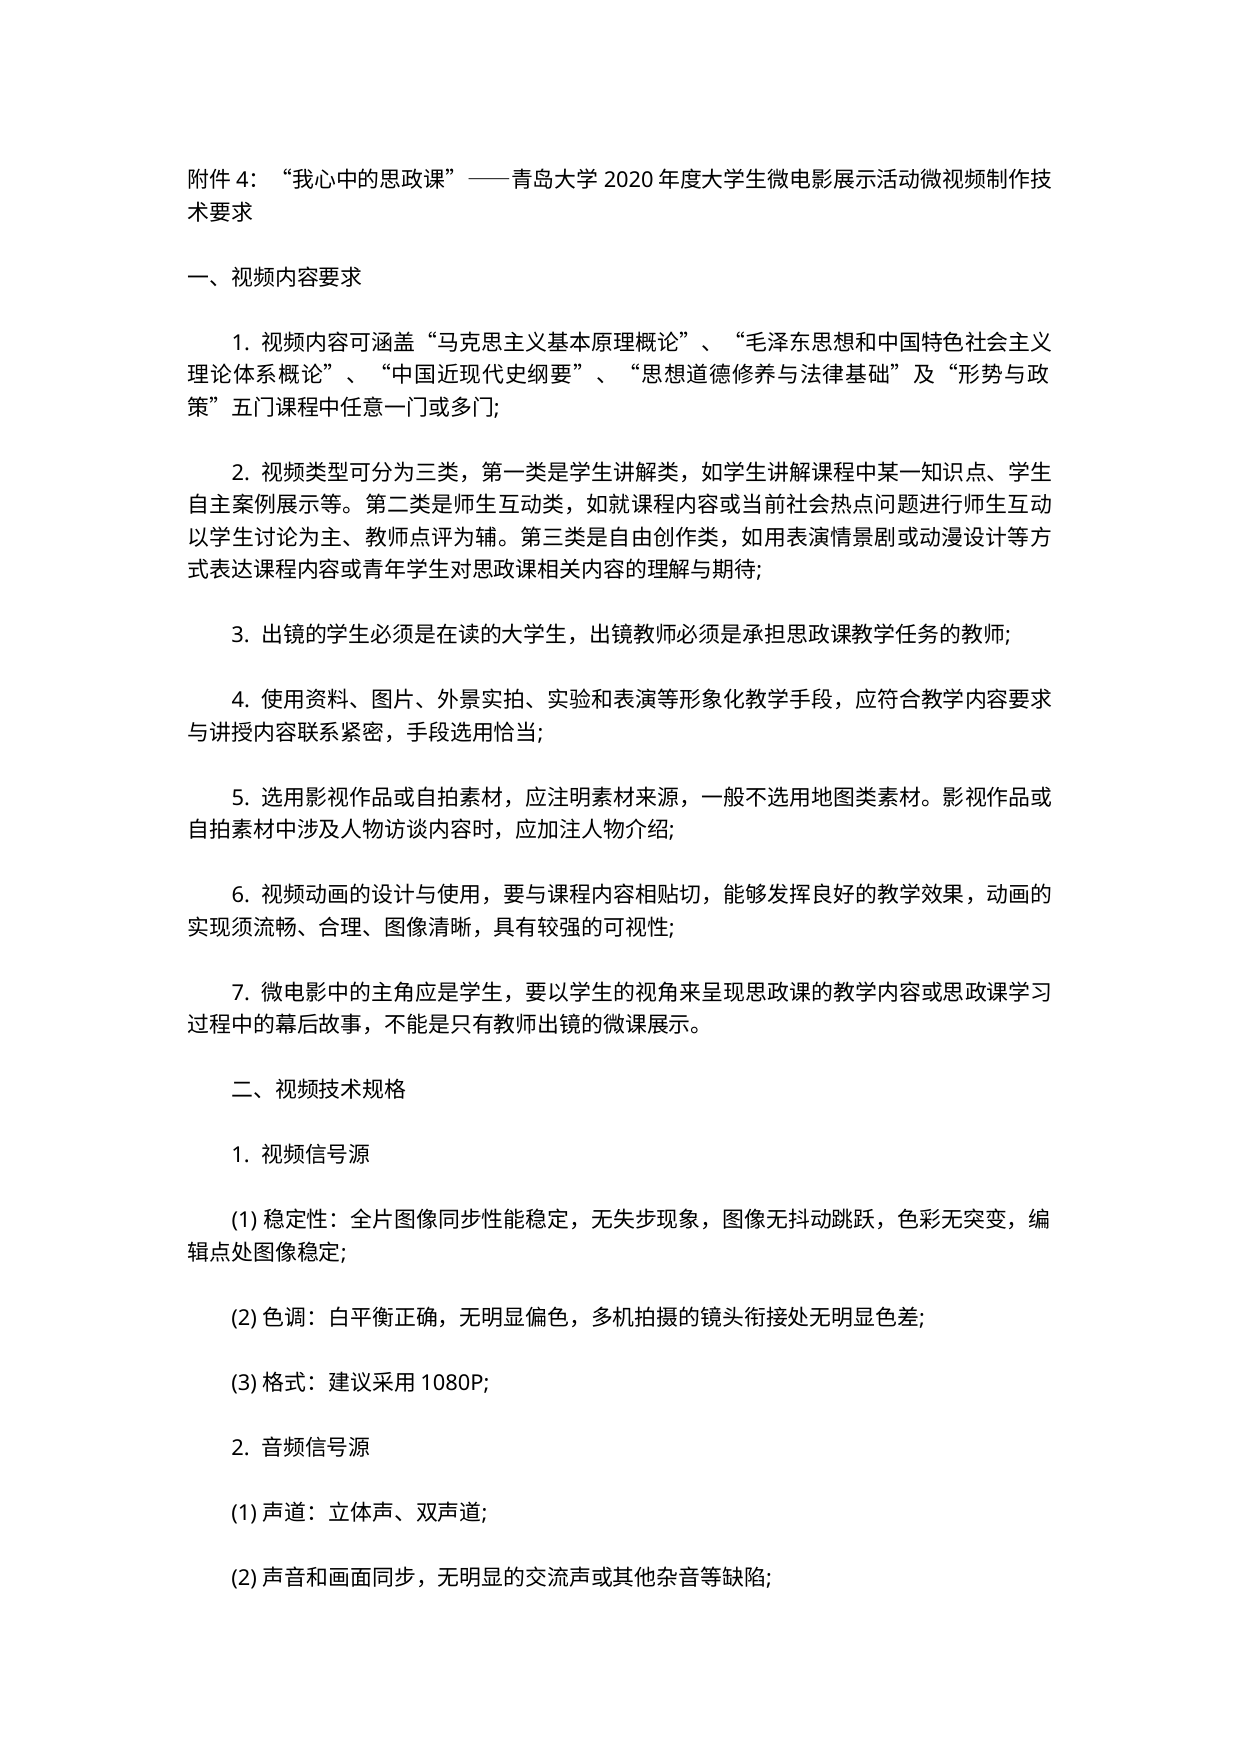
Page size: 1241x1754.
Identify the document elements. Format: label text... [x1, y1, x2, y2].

text 1. 视频内容可涵盖“马克思主义基本原理概论”、“毛泽东思想和中国特色社会主义理论体系概论”、“中国近现代史纲要”、“思想道德修养与法律基础”及“形势与政策”五门课程中任意一门或多门; [187, 324, 1053, 422]
text 6. 视频动画的设计与使用，要与课程内容相贴切，能够发挥良好的教学效果，动画的实现须流畅、合理、图像清晰，具有较强的可视性; [187, 877, 1053, 942]
text 一、视频内容要求 [187, 259, 1053, 292]
text (2) 声音和画面同步，无明显的交流声或其他杂音等缺陷; [187, 1559, 1053, 1592]
text (1) 稳定性：全片图像同步性能稳定，无失步现象，图像无抖动跳跃，色彩无突变，编辑点处图像稳定; [187, 1202, 1053, 1267]
text 7. 微电影中的主角应是学生，要以学生的视角来呈现思政课的教学内容或思政课学习过程中的幕后故事，不能是只有教师出镜的微课展示。 [187, 974, 1053, 1039]
text 4. 使用资料、图片、外景实拍、实验和表演等形象化教学手段，应符合教学内容要求，与讲授内容联系紧密，手段选用恰当; [187, 682, 1053, 747]
text 3. 出镜的学生必须是在读的大学生，出镜教师必须是承担思政课教学任务的教师; [187, 617, 1053, 649]
text 1. 视频信号源 [187, 1137, 1053, 1169]
text 2. 音频信号源 [187, 1429, 1053, 1462]
text 二、视频技术规格 [187, 1072, 1053, 1104]
text 5. 选用影视作品或自拍素材，应注明素材来源，一般不选用地图类素材。影视作品或自拍素材中涉及人物访谈内容时，应加注人物介绍; [187, 779, 1053, 844]
text (1) 声道：立体声、双声道; [187, 1494, 1053, 1527]
text (2) 色调：白平衡正确，无明显偏色，多机拍摄的镜头衔接处无明显色差; [187, 1299, 1053, 1332]
text (3) 格式：建议采用1080P; [187, 1364, 1053, 1397]
text 2. 视频类型可分为三类，第一类是学生讲解类，如学生讲解课程中某一知识点、学生自主案例展示等。第二类是师生互动类，如就课程内容或当前社会热点问题进行师生互动，以学生讨论为主、教师点评为辅。第三类是自由创作类，如用表演情景剧或动漫设计等方式表达课程内容或青年学生对思政课相关内容的理解与期待; [187, 454, 1053, 584]
text 附件4：“我心中的思政课”——青岛大学2020年度大学生微电影展示活动微视频制作技术要求 [187, 162, 1053, 227]
